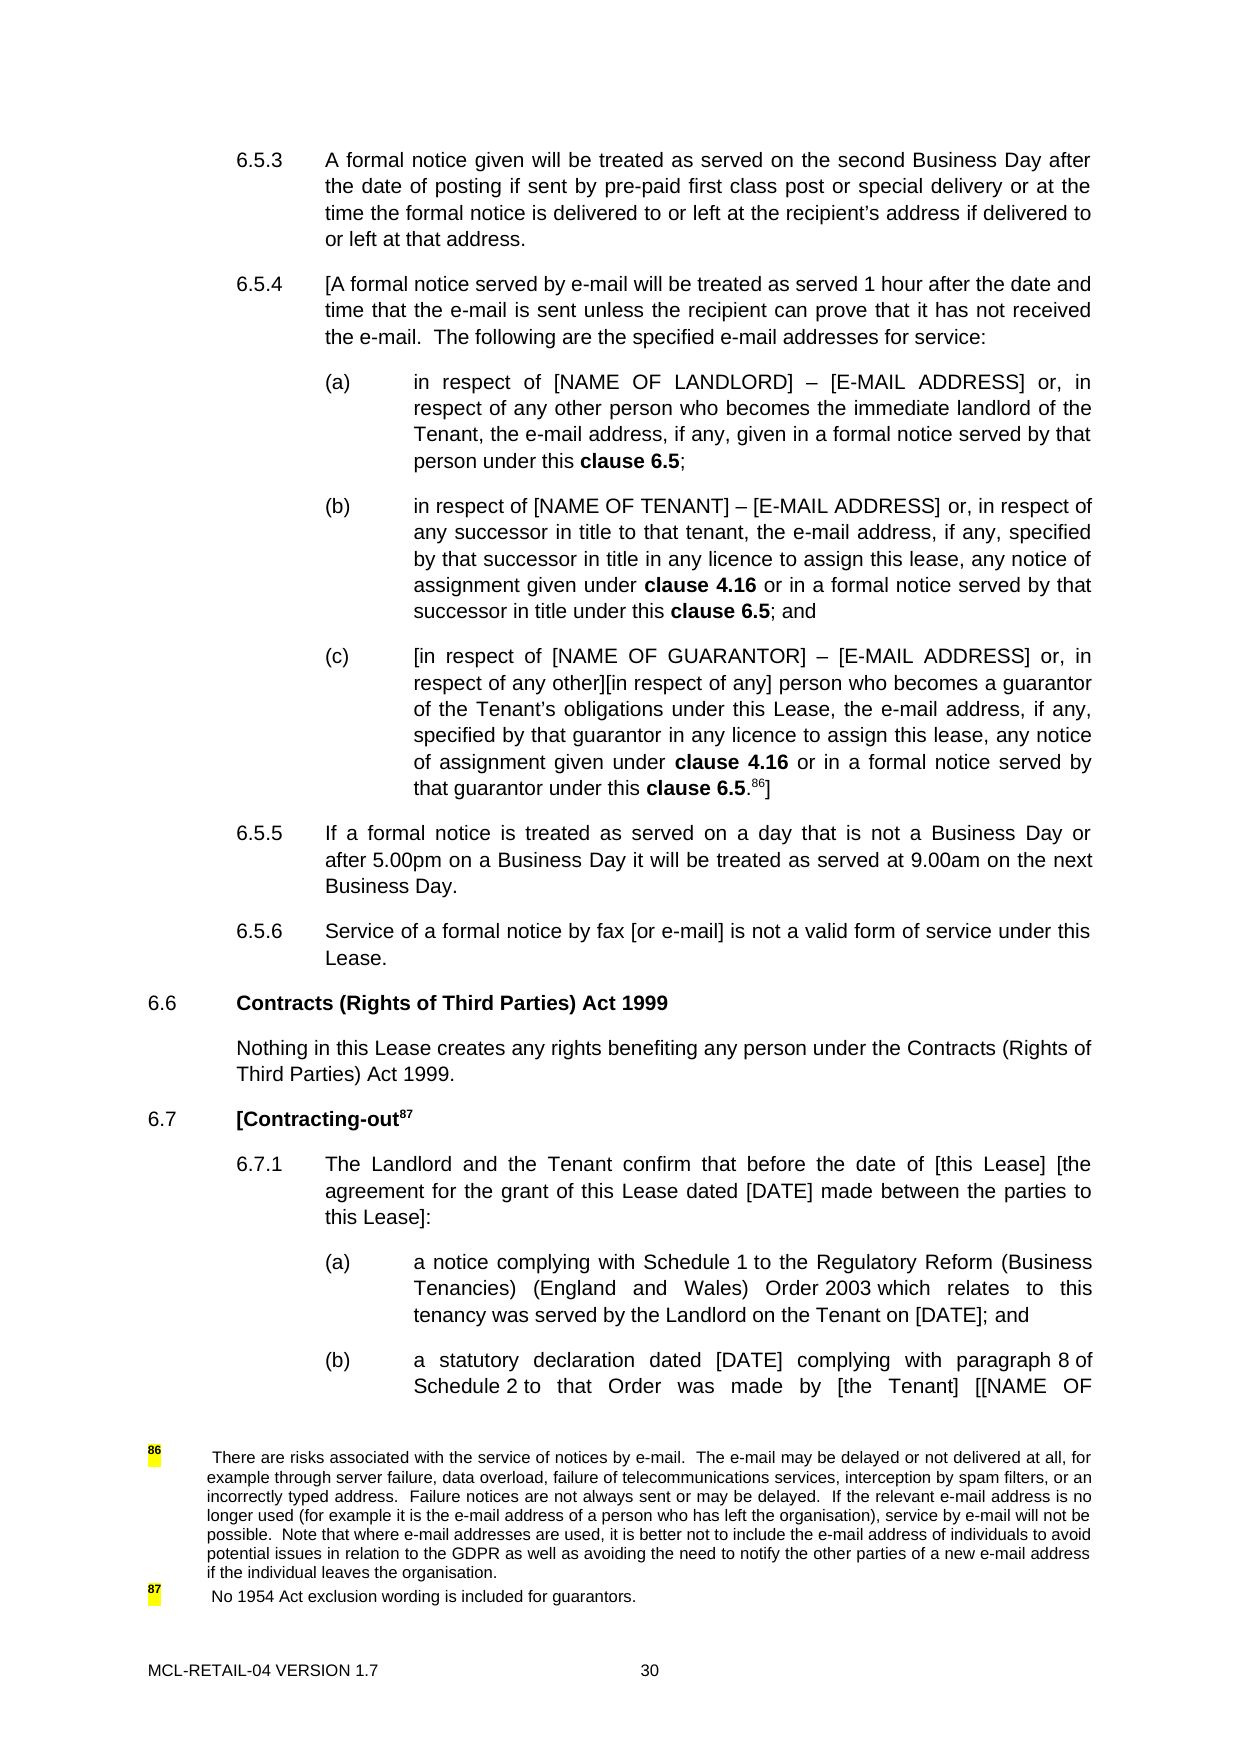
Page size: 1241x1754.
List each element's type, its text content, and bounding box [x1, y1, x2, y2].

subtitle a notice complying with Schedule 1 to the Regulatory Reform (Business Tenancies) (England and Wales) Order 2003 which relates to this tenancy was served by the Landlord on the Tenant on [DATE]; and [325, 1250, 1093, 1327]
subtitle Service of a formal notice by fax [or e-mail] is not a valid form of service under this Lease. [236, 919, 1093, 969]
subtitle Contracts (Rights of Third Parties) Act 1999 [148, 990, 1093, 1014]
text Nothing in this Lease creates any rights benefiting any person under the Contracts (Rights of Third Parties) Act 1999. [236, 1036, 1093, 1086]
subtitle [A formal notice served by e-mail will be treated as served 1 hour after the date and time that the e-mail is sent unless the recipient can prove that it has not received the e-mail. The following are the specified e-mail addresses for service: [236, 272, 1093, 348]
subtitle The Landlord and the Tenant confirm that before the date of [this Lease] [the agreement for the grant of this Lease dated [DATE] made between the parties to this Lease]: [236, 1152, 1093, 1229]
subtitle A formal notice given will be treated as served on the second Business Day after the date of posting if sent by pre-paid first class post or special delivery or at the time the formal notice is delivered to or left at the recipient’s address if delivered to or left at that address. [236, 148, 1093, 251]
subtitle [325, 1348, 1093, 1398]
subtitle [in respect of [NAME OF GUARANTOR] – [E-MAIL ADDRESS] or, in respect of any other][in respect of any] person who becomes a guarantor of the Tenant’s obligations under this Lease, the e-mail address, if any, specified by that guarantor in any licence to assign this lease, any notice of assignment given under clause 4.16 or in a formal notice served by that guarantor under this clause 6.5.] [325, 644, 1093, 800]
subtitle in respect of [NAME OF LANDLORD] – [E-MAIL ADDRESS] or, in respect of any other person who becomes the immediate landlord of the Tenant, the e-mail address, if any, given in a formal notice served by that person under this clause 6.5; [325, 369, 1093, 473]
subtitle in respect of [NAME OF TENANT] – [E-MAIL ADDRESS] or, in respect of any successor in title to that tenant, the e-mail address, if any, specified by that successor in title in any licence to assign this lease, any notice of assignment given under clause 4.16 or in a formal notice served by that successor in title under this clause 6.5; and [325, 494, 1093, 623]
subtitle [Contracting-out [148, 1107, 1093, 1131]
subtitle If a formal notice is treated as served on a day that is not a Business Day or after 5.00pm on a Business Day it will be treated as served at 9.00am on the next Business Day. [236, 821, 1093, 898]
